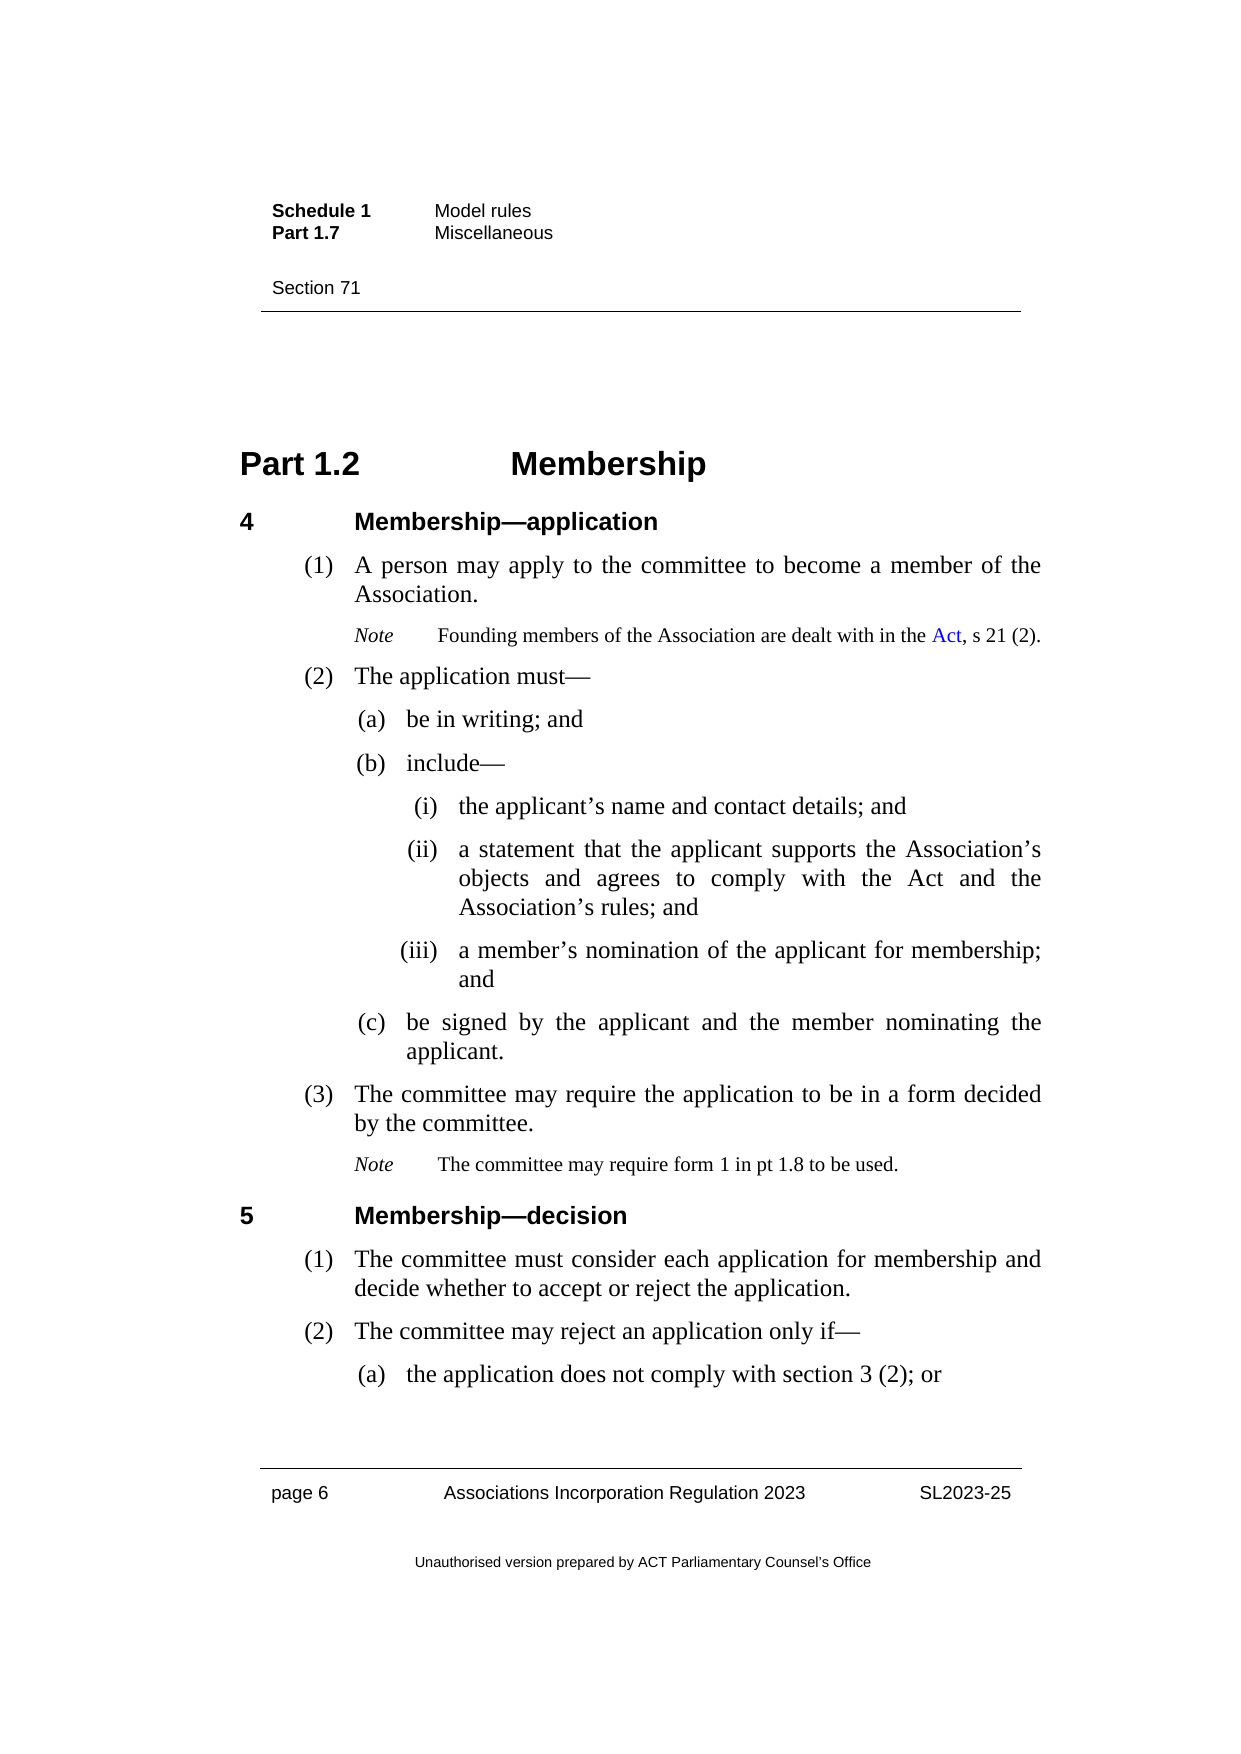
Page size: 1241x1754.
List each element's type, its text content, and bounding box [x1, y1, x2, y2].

text Part 1.2 Membership [239, 444, 1042, 482]
text (iii) a member’s nomination of the applicant for membership; and [239, 935, 1042, 993]
text (i) the applicant’s name and contact details; and [239, 791, 1042, 820]
text (a) the application does not comply with section 3 (2); or [239, 1359, 1042, 1388]
text (a) be in writing; and [239, 704, 1042, 733]
text (3) The committee may require the application to be in a form decided by the committee. [239, 1079, 1042, 1137]
text (c) be signed by the applicant and the member nominating the applicant. [239, 1007, 1042, 1065]
text 4 Membership—application [239, 507, 1042, 536]
text (2) The application must— [239, 661, 1042, 690]
text Note The committee may require form 1 in pt 1.8 to be used. [354, 1152, 1042, 1176]
text (1) A person may apply to the committee to become a member of the Association. [239, 551, 1042, 608]
text Note Founding members of the Association are dealt with in the Act, s 21 (2). [354, 623, 1042, 647]
text (ii) a statement that the applicant supports the Association’s objects and agrees to comply with the Act and the Association’s rules; and [239, 834, 1042, 921]
text (b) include— [239, 748, 1042, 777]
text 5 Membership—decision [239, 1201, 1042, 1229]
text (1) The committee must consider each application for membership and decide whether to accept or reject the application. [239, 1244, 1042, 1302]
text (2) The committee may reject an application only if— [239, 1316, 1042, 1345]
